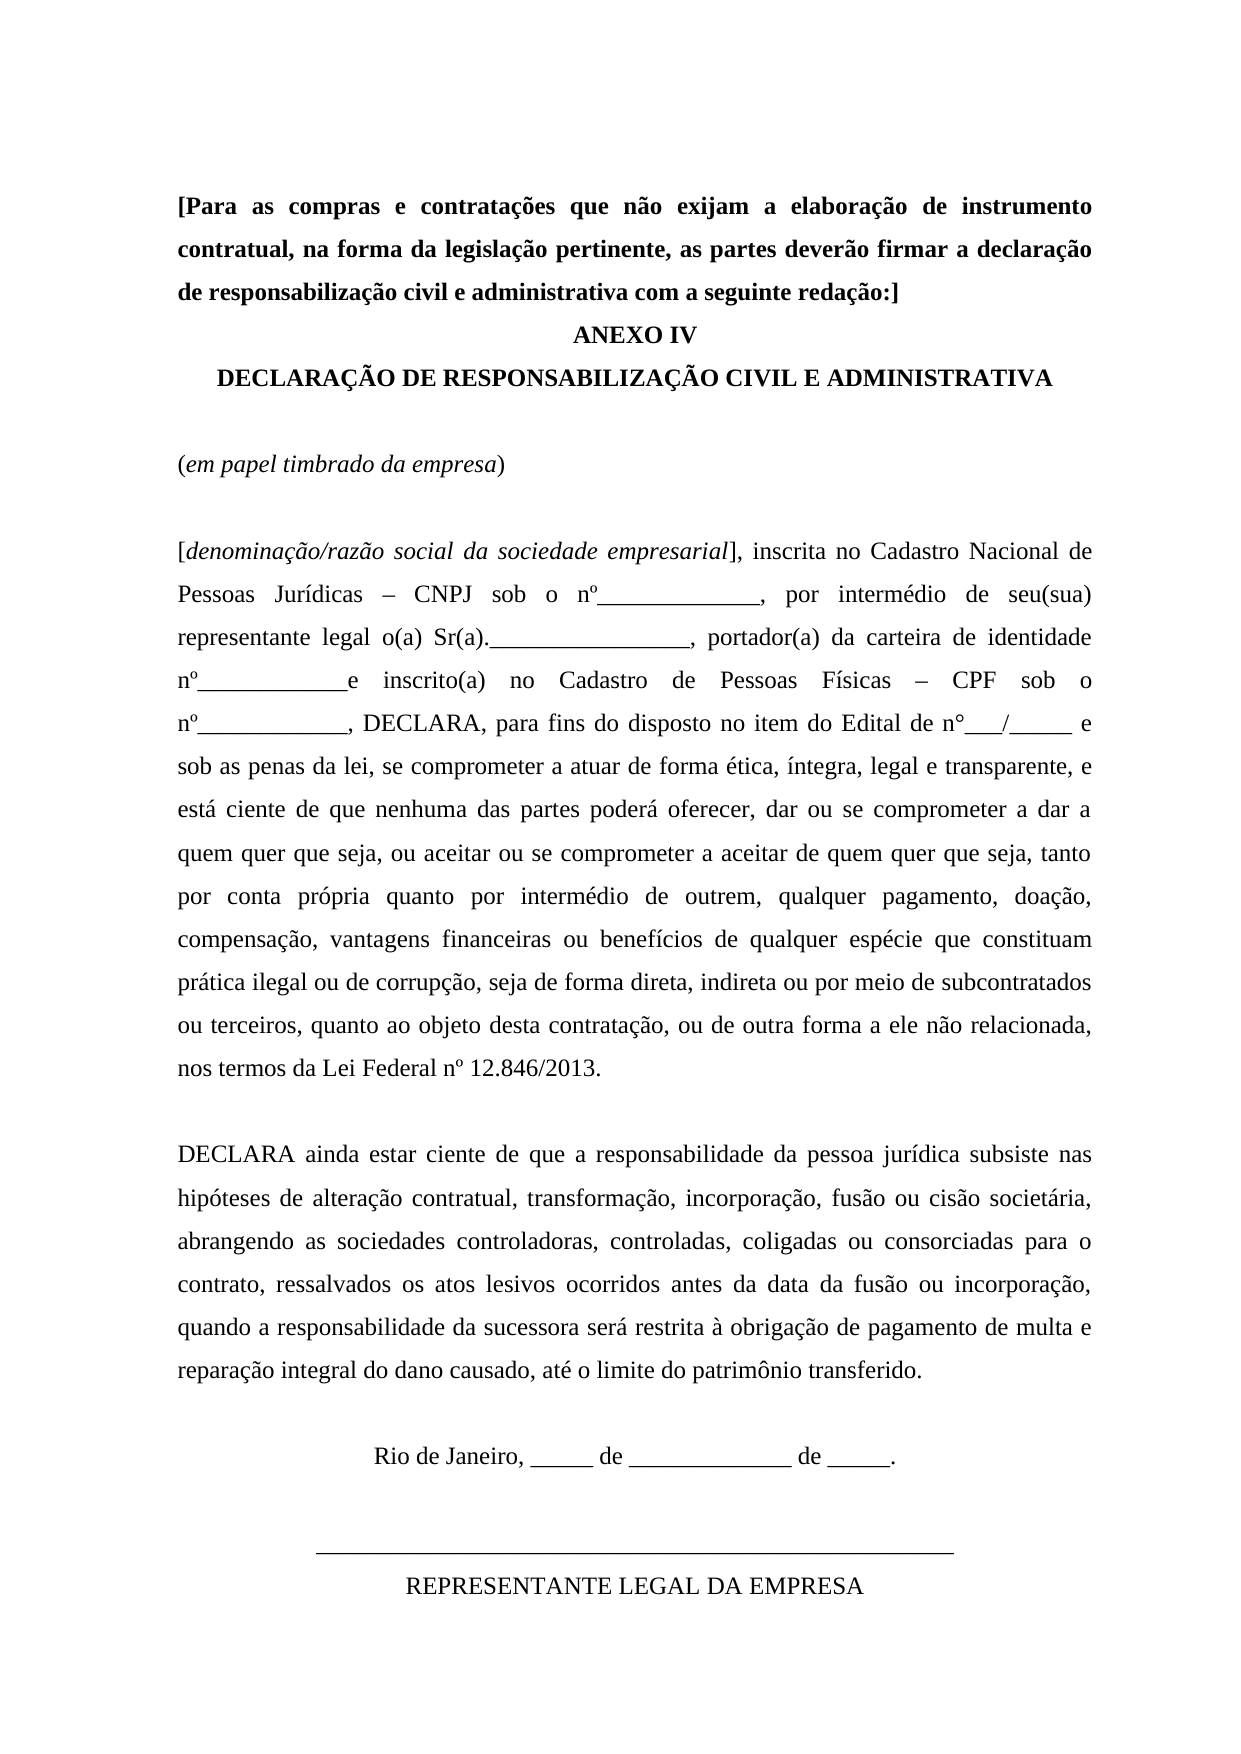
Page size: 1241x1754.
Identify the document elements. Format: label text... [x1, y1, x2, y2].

text DECLARA ainda estar ciente de que a responsabilidade da pessoa jurídica subsiste nas hipóteses de alteração contratual, transformação, incorporação, fusão ou cisão societária, abrangendo as sociedades controladoras, controladas, coligadas ou consorciadas para o contrato, ressalvados os atos lesivos ocorridos antes da data da fusão ou incorporação, quando a responsabilidade da sucessora será restrita à obrigação de pagamento de multa e reparação integral do dano causado, até o limite do patrimônio transferido. [177, 1139, 1093, 1384]
text [denominação/razão social da sociedade empresarial], inscrita no Cadastro Nacional de Pessoas Jurídicas – CNPJ sob o nº_____________, por intermédio de seu(sua) representante legal o(a) Sr(a).________________, portador(a) da carteira de identidade nº____________e inscrito(a) no Cadastro de Pessoas Físicas – CPF sob o nº____________, DECLARA, para fins do disposto no item do Edital de n°___/_____ e sob as penas da lei, se comprometer a atuar de forma ética, íntegra, legal e transparente, e está ciente de que nenhuma das partes poderá oferecer, dar ou se comprometer a dar a quem quer que seja, ou aceitar ou se comprometer a aceitar de quem quer que seja, tanto por conta própria quanto por intermédio de outrem, qualquer pagamento, doação, compensação, vantagens financeiras ou benefícios de qualquer espécie que constituam prática ilegal ou de corrupção, seja de forma direta, indireta ou por meio de subcontratados ou terceiros, quanto ao objeto desta contratação, ou de outra forma a ele não relacionada, nos termos da Lei Federal nº 12.846/2013. [177, 536, 1093, 1082]
text DECLARAÇÃO DE RESPONSABILIZAÇÃO CIVIL E ADMINISTRATIVA [177, 363, 1093, 392]
text ___________________________________________________ [177, 1528, 1093, 1556]
text [Para as compras e contratações que não exijam a elaboração de instrumento contratual, na forma da legislação pertinente, as partes deverão firmar a declaração de responsabilização civil e administrativa com a seguinte redação:] [177, 191, 1093, 306]
text (em papel timbrado da empresa) [177, 449, 1093, 478]
text REPRESENTANTE LEGAL DA EMPRESA [177, 1571, 1093, 1599]
text Rio de Janeiro, _____ de _____________ de _____. [177, 1441, 1093, 1470]
text ANEXO IV [177, 320, 1093, 349]
